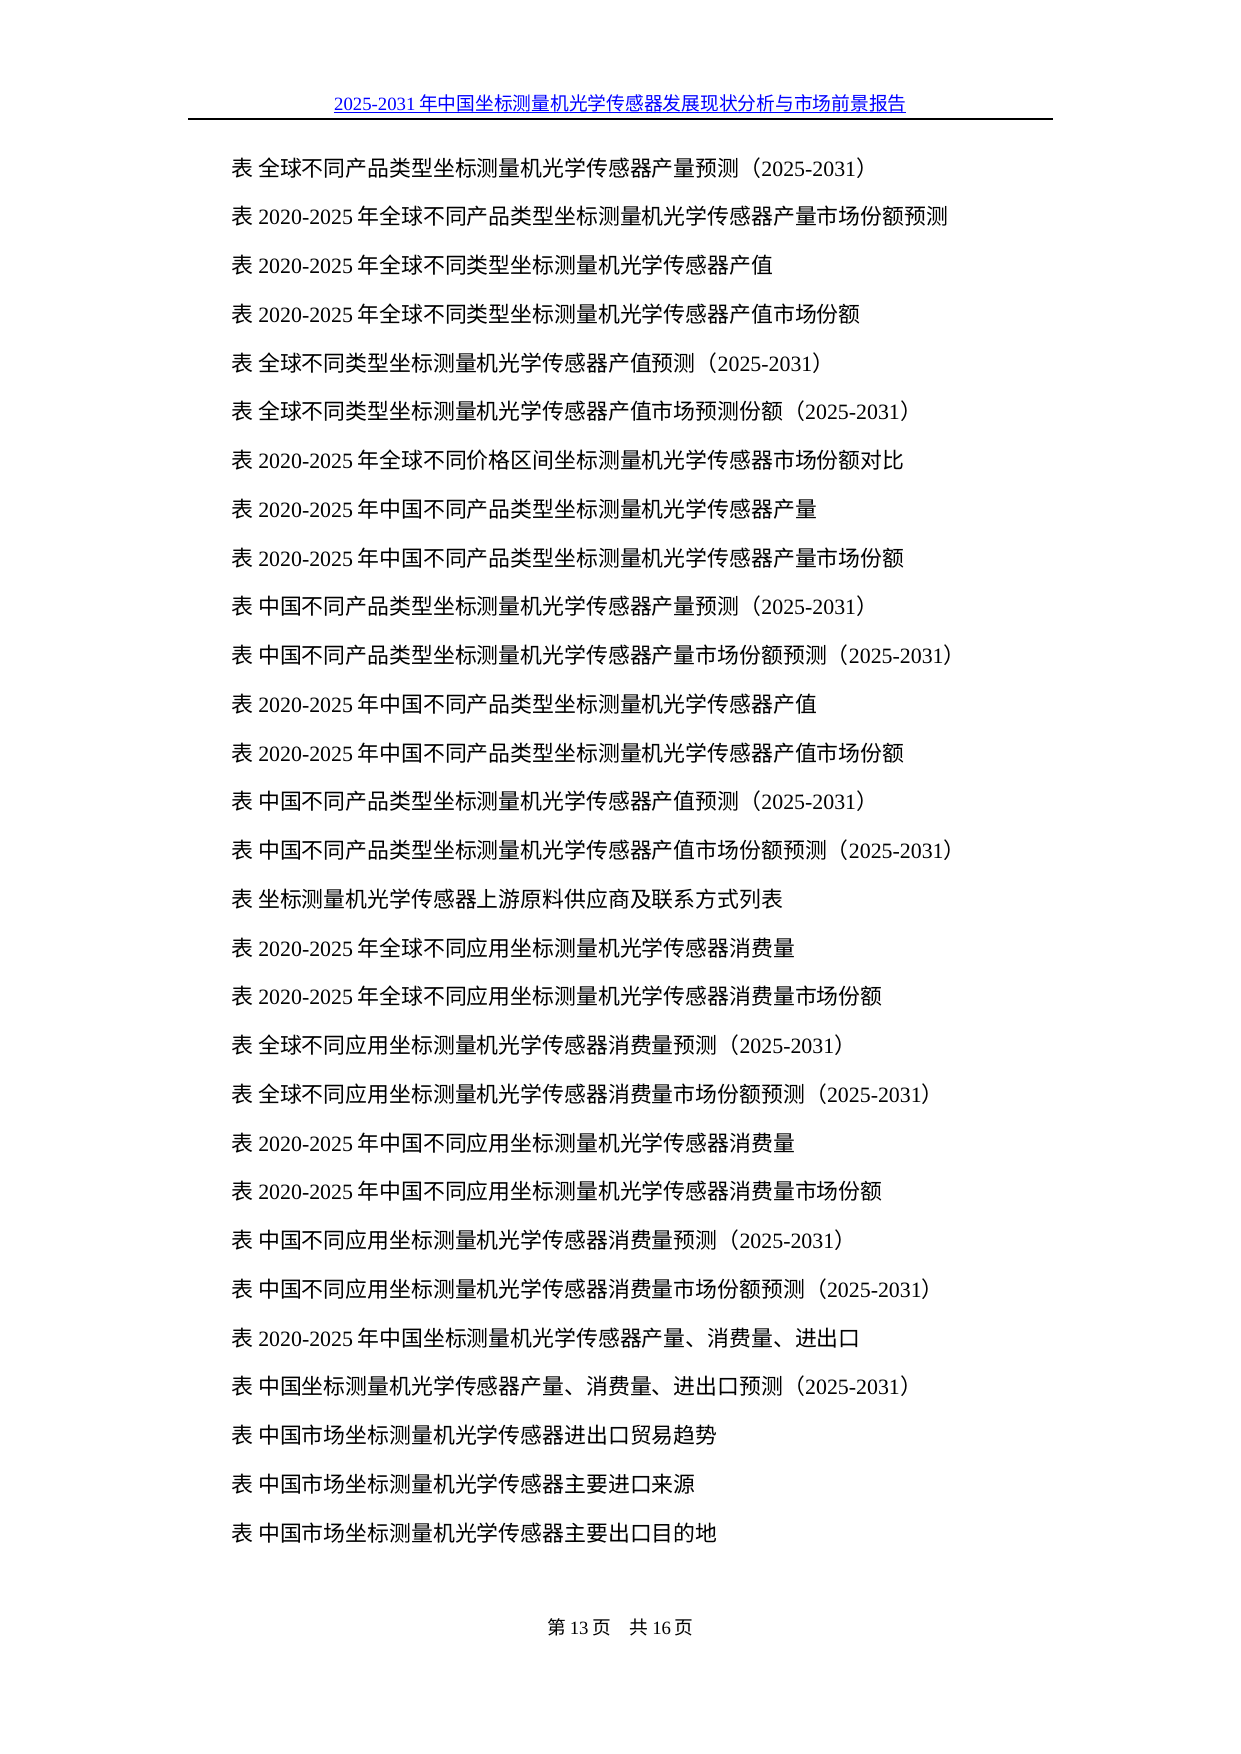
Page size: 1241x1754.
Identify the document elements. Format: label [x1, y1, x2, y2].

text [187, 150, 1053, 1548]
